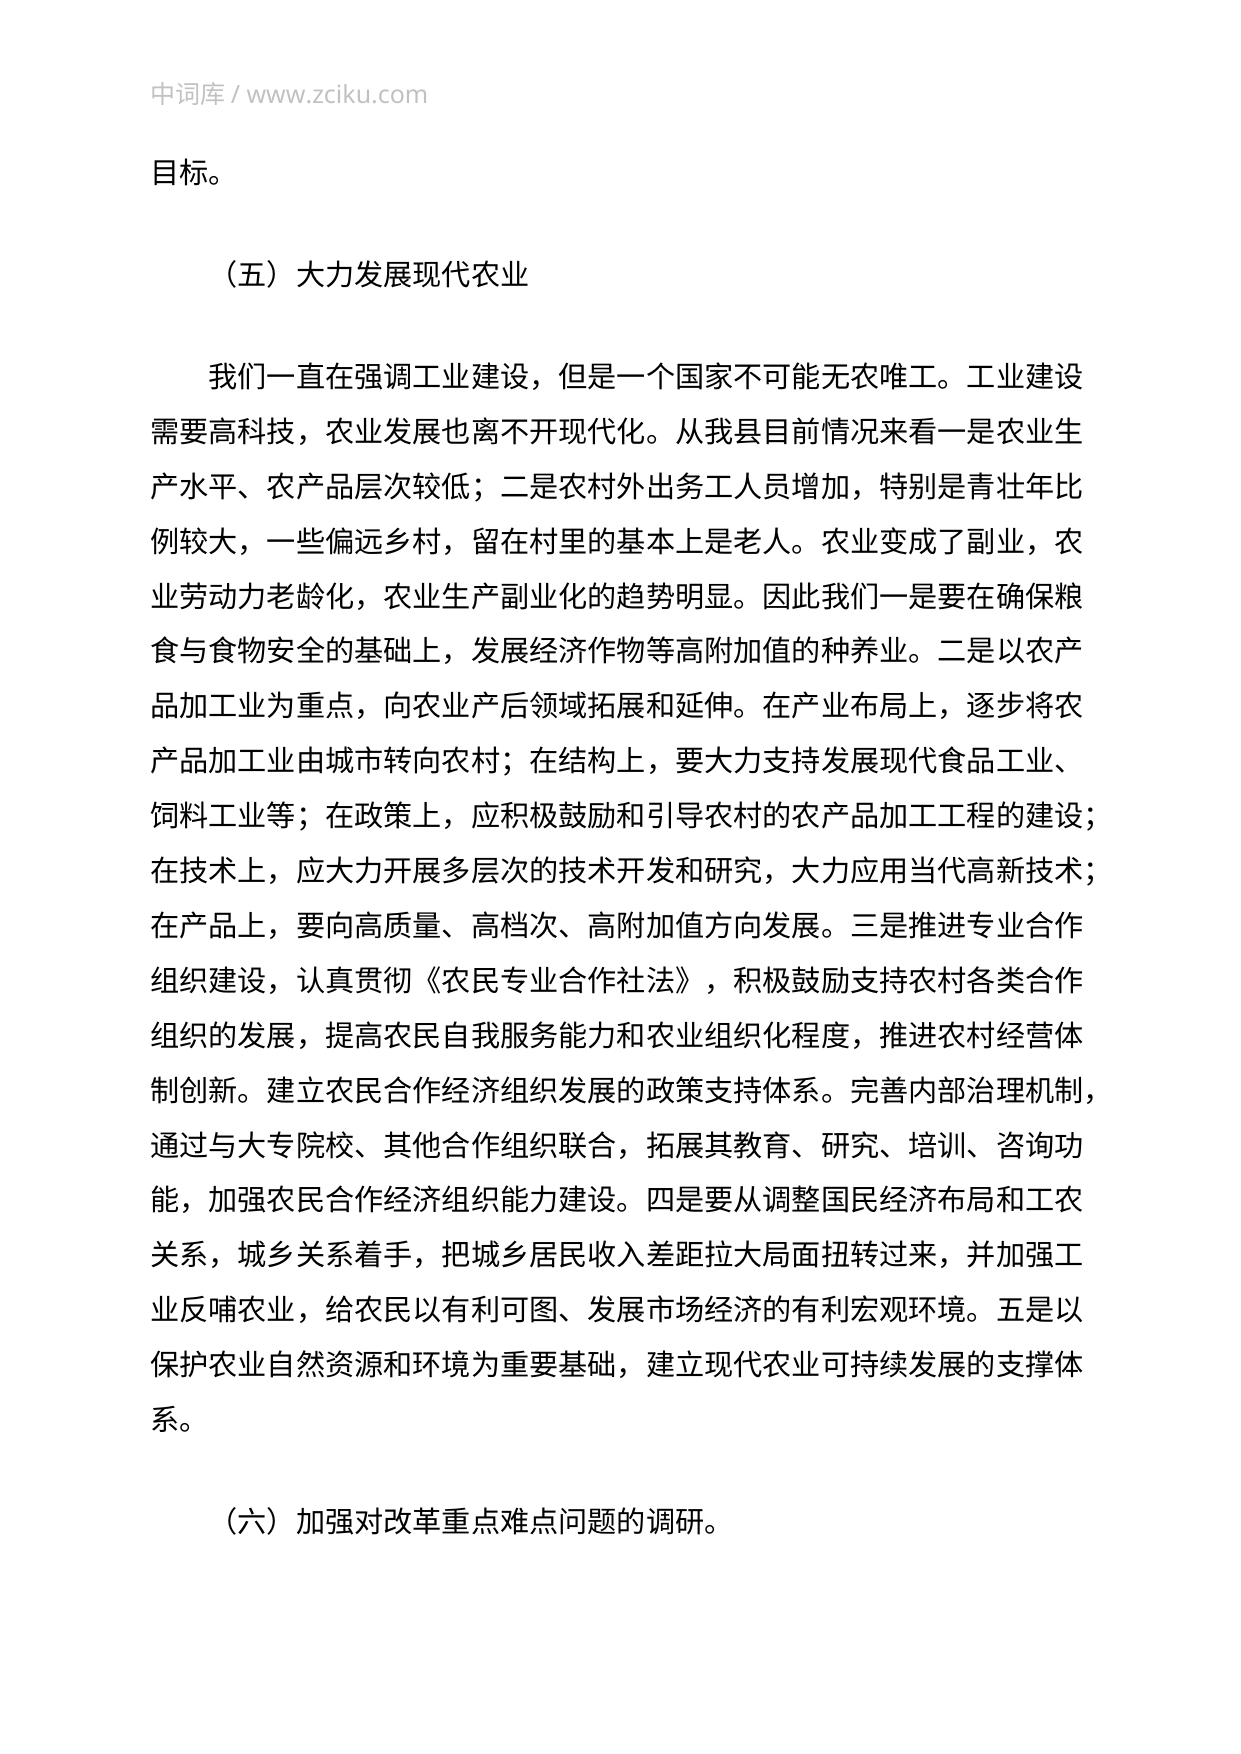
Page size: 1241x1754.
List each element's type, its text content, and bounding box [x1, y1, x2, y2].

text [150, 150, 1090, 192]
text （五）大力发展现代农业 [150, 252, 1090, 294]
text （六）加强对改革重点难点问题的调研。 [150, 1498, 1090, 1541]
text 我们一直在强调工业建设，但是一个国家不可能无农唯工。工业建设需要高科技，农业发展也离不开现代化。从我县目前情况来看一是农业生产水平、农产品层次较低；二是农村外出务工人员增加，特别是青壮年比例较大，一些偏远乡村，留在村里的基本上是老人。农业变成了副业，农业劳动力老龄化，农业生产副业化的趋势明显。因此我们一是要在确保粮食与食物安全的基础上，发展经济作物等高附加值的种养业。二是以农产品加工业为重点，向农业产后领域拓展和延伸。在产业布局上，逐步将农产品加工业由城市转向农村；在结构上，要大力支持发展现代食品工业、饲料工业等；在政策上，应积极鼓励和引导农村的农产品加工工程的建设；在技术上，应大力开展多层次的技术开发和研究，大力应用当代高新技术；在产品上，要向高质量、高档次、高附加值方向发展。三是推进专业合作组织建设，认真贯彻《农民专业合作社法》，积极鼓励支持农村各类合作组织的发展，提高农民自我服务能力和农业组织化程度，推进农村经营体制创新。建立农民合作经济组织发展的政策支持体系。完善内部治理机制，通过与大专院校、其他合作组织联合，拓展其教育、研究、培训、咨询功能，加强农民合作经济组织能力建设。四是要从调整国民经济布局和工农关系，城乡关系着手，把城乡居民收入差距拉大局面扭转过来，并加强工业反哺农业，给农民以有利可图、发展市场经济的有利宏观环境。五是以保护农业自然资源和环境为重要基础，建立现代农业可持续发展的支撑体系。 [150, 353, 1090, 1439]
